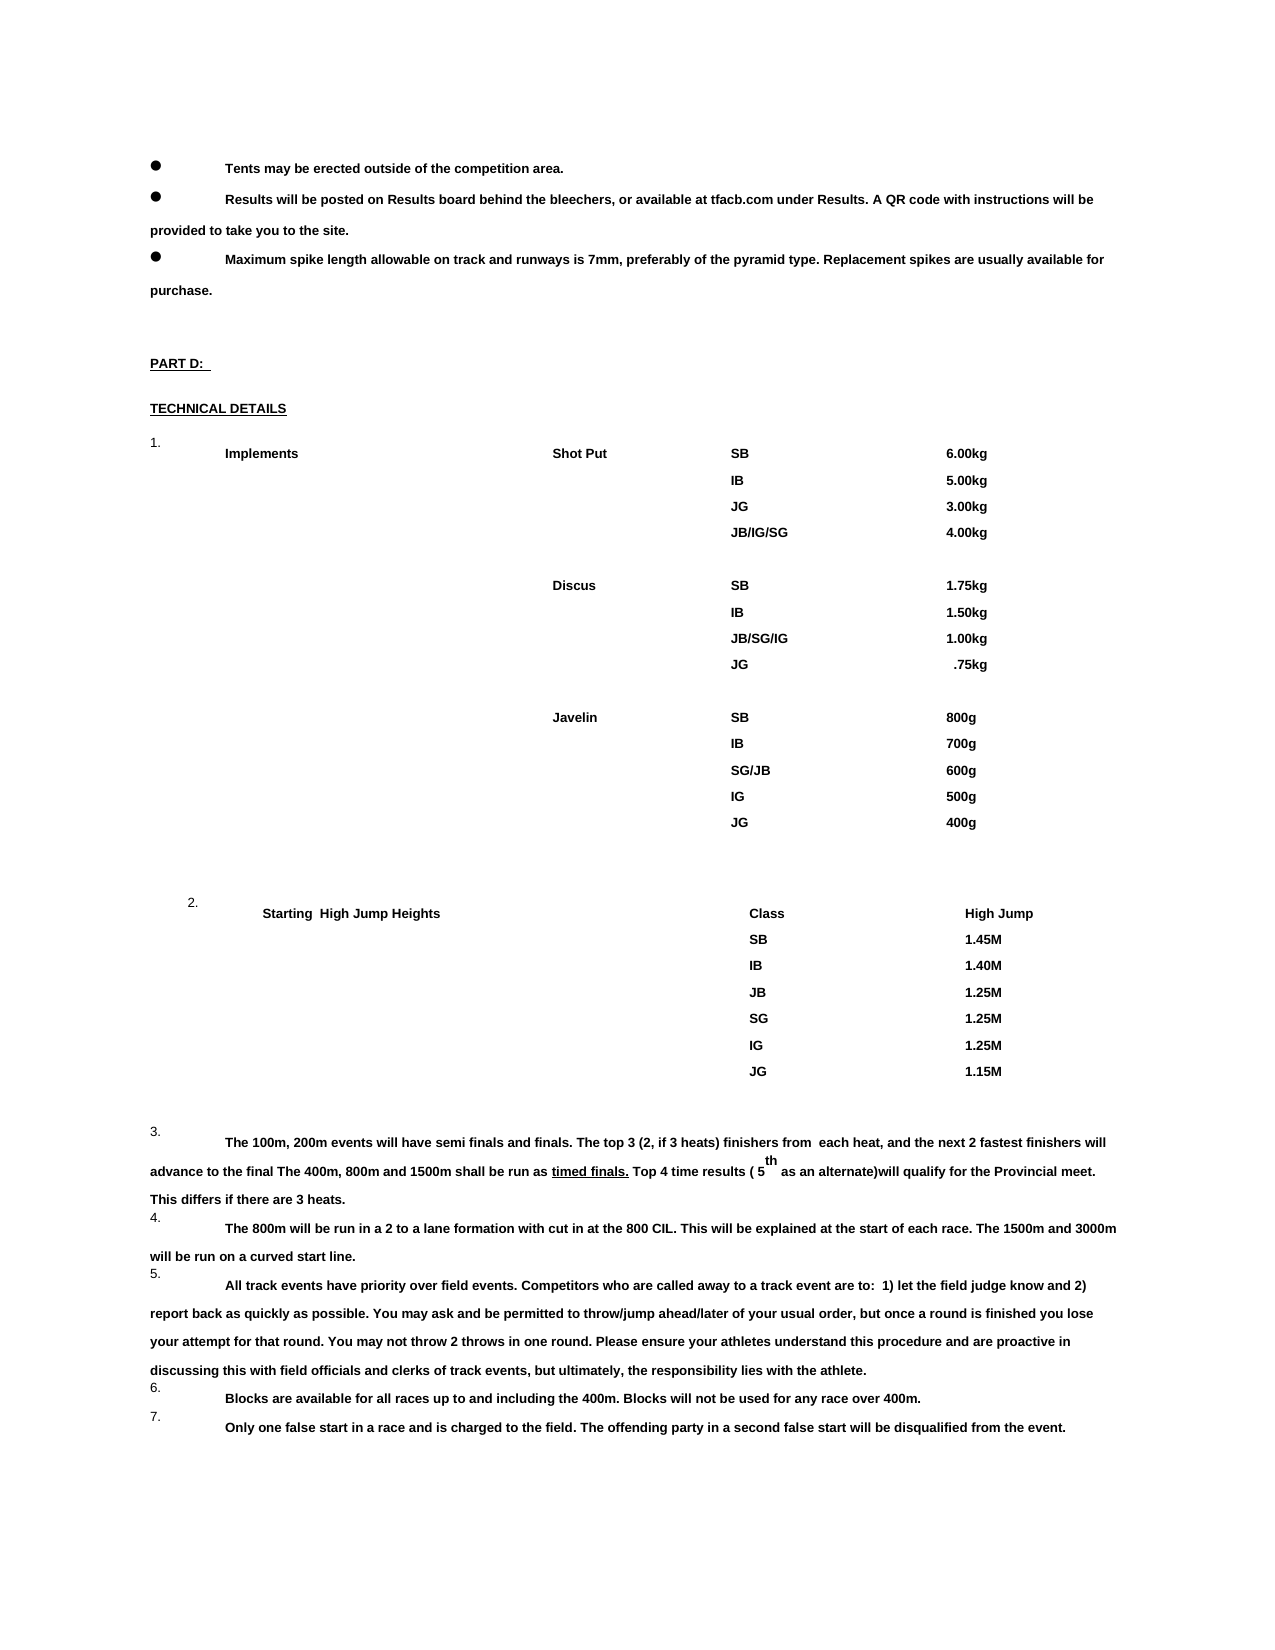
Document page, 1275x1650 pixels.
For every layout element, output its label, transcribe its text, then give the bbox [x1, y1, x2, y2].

list Results will be posted on Results board behind the bleechers, or available at tfacb.com under Results. A QR code with instructions will be provided to take you to the site. [150, 181, 1125, 239]
table_header 6.00kg 5.00kg 3.00kg 4.00kg 1.75kg 1.50kg 1.00kg .75kg 800g 700g 600g 500g 400g [935, 436, 1113, 831]
list The 800m will be run in a 2 to a lane formation with cut in at the 800 CIL. This will be explained at the start of each race. The 1500m and 3000m will be run on a curved start line. [150, 1210, 1125, 1264]
table_header High Jump 1.45M 1.40M 1.25M 1.25M 1.25M 1.15M [954, 895, 1113, 1079]
table_header Shot Put Discus Javelin [541, 436, 719, 831]
list All track events have priority over field events. Competitors who are called away to a track event are to: 1) let the field judge know and 2) report back as quickly as possible. You may ask and be permitted to throw/jump ahead/later of your usual order, but once a round is finished you lose your attempt for that round. You may not throw 2 throws in one round. Please ensure your athletes understand this procedure and are proactive in discussing this with field officials and clerks of track events, but ultimately, the responsibility lies with the athlete. [150, 1267, 1125, 1378]
table_header SB IB JG JB/IG/SG SB IB JB/SG/IG JG SB IB SG/JB IG JG [720, 436, 935, 831]
list Maximum spike length allowable on track and runways is 7mm, preferably of the pyramid type. Replacement spikes are usually available for purchase. [150, 241, 1125, 298]
list Blocks are available for all races up to and including the 400m. Blocks will not be used for any race over 400m. [150, 1380, 1125, 1407]
list The 100m, 200m events will have semi finals and finals. The top 3 (2, if 3 heats) finishers from each heat, and the next 2 fastest finishers will advance to the final The 400m, 800m and 1500m shall be run as timed finals. Top 4 time results ( 5th as an alternate)will qualify for the Provincial meet. This differs if there are 3 heats. [150, 1124, 1125, 1208]
table_header Class SB IB JB SG IG JG [738, 895, 954, 1079]
table_header Implements [139, 436, 541, 831]
table_header Starting High Jump Heights [176, 895, 738, 1079]
list Only one false start in a race and is charged to the field. The offending party in a second false start will be disqualified from the event. [150, 1409, 1125, 1435]
text TECHNICAL DETAILS [150, 390, 1125, 417]
list Tents may be erected outside of the competition area. [150, 150, 1125, 179]
text PART D: [150, 345, 1125, 372]
